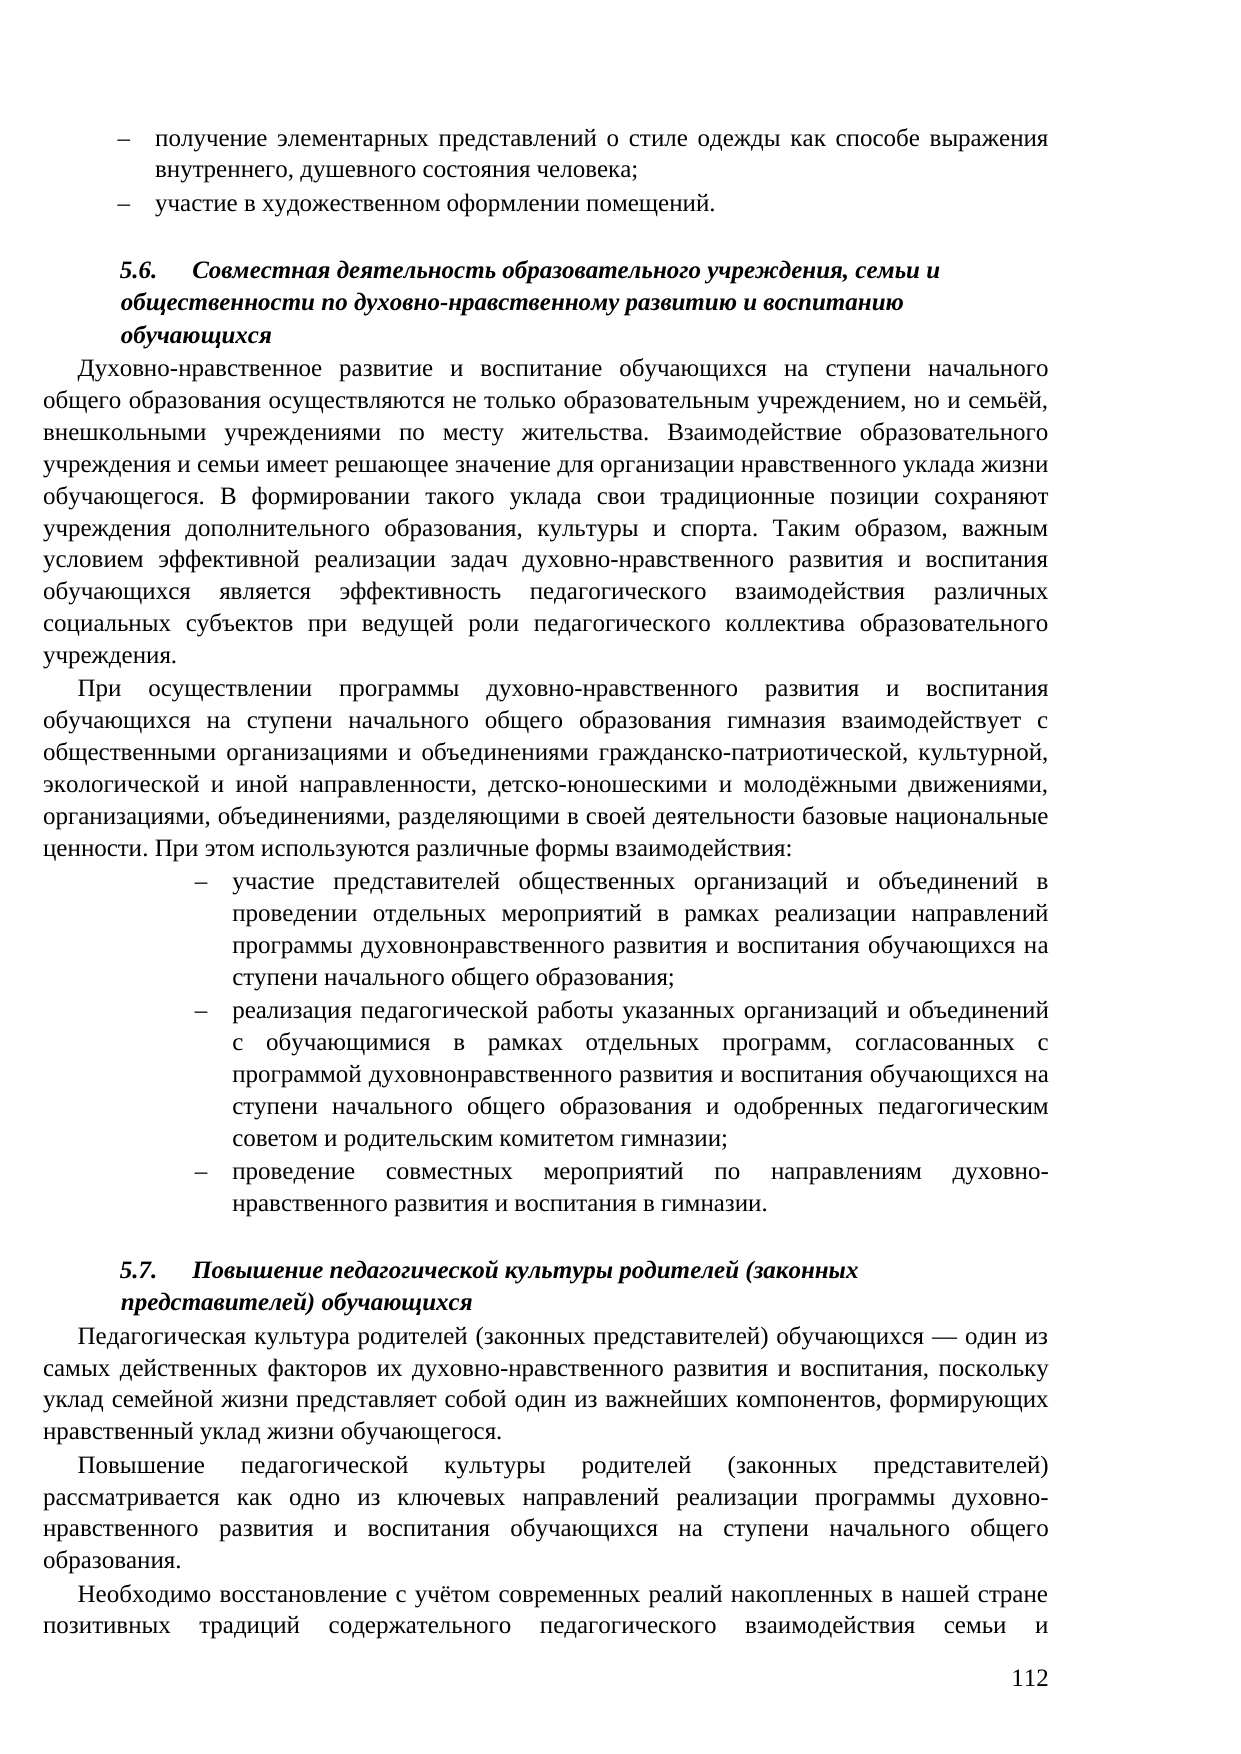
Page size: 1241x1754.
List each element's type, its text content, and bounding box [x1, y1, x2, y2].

text Духовно-нравственное развитие и воспитание обучающихся на ступени начального общего образования осуществляются не только образовательным учреждением, но и семьёй, внешкольными учреждениями по месту жительства. Взаимодействие образовательного учреждения и семьи имеет решающее значение для организации нравственного уклада жизни обучающегося. В формировании такого уклада свои традиционные позиции сохраняют учреждения дополнительного образования, культуры и спорта. Таким образом, важным условием эффективной реализации задач духовно-нравственного развития и воспитания обучающихся является эффективность педагогического взаимодействия различных социальных субъектов при ведущей роли педагогического коллектива образовательного учреждения. [43, 353, 1049, 669]
text Педагогическая культура родителей (законных представителей) обучающихся — один из самых действенных факторов их духовно-нравственного развития и воспитания, поскольку уклад семейной жизни представляет собой один из важнейших компонентов, формирующих нравственный уклад жизни обучающегося. [43, 1321, 1049, 1445]
list Совместная деятельность образовательного учреждения, семьи и общественности по духовно-нравственному развитию и воспитанию обучающихся [119, 255, 1049, 348]
list получение элементарных представлений о стиле одежды как способе выражения внутреннего, душевного состояния человека; [117, 123, 1049, 183]
list Повышение педагогической культуры родителей (законных представителей) обучающихся [119, 1255, 1049, 1316]
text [43, 1579, 1049, 1639]
list участие представителей общественных организаций и объединений в проведении отдельных мероприятий в рамках реализации направлений программы духовнонравственного развития и воспитания обучающихся на ступени начального общего образования; [194, 866, 1049, 991]
list проведение совместных мероприятий по направлениям духовно-нравственного развития и воспитания в гимназии. [194, 1156, 1049, 1217]
list участие в художественном оформлении помещений. [117, 188, 1049, 217]
list реализация педагогической работы указанных организаций и объединений с обучающимися в рамках отдельных программ, согласованных с программой духовнонравственного развития и воспитания обучающихся на ступени начального общего образования и одобренных педагогическим советом и родительским комитетом гимназии; [194, 995, 1049, 1151]
text Повышение педагогической культуры родителей (законных представителей) рассматривается как одно из ключевых направлений реализации программы духовно-нравственного развития и воспитания обучающихся на ступени начального общего образования. [43, 1450, 1049, 1574]
text При осуществлении программы духовно-нравственного развития и воспитания обучающихся на ступени начального общего образования гимназия взаимодействует с общественными организациями и объединениями гражданско-патриотической, культурной, экологической и иной направленности, детско-юношескими и молодёжными движениями, организациями, объединениями, разделяющими в своей деятельности базовые национальные ценности. При этом используются различные формы взаимодействия: [43, 673, 1049, 862]
